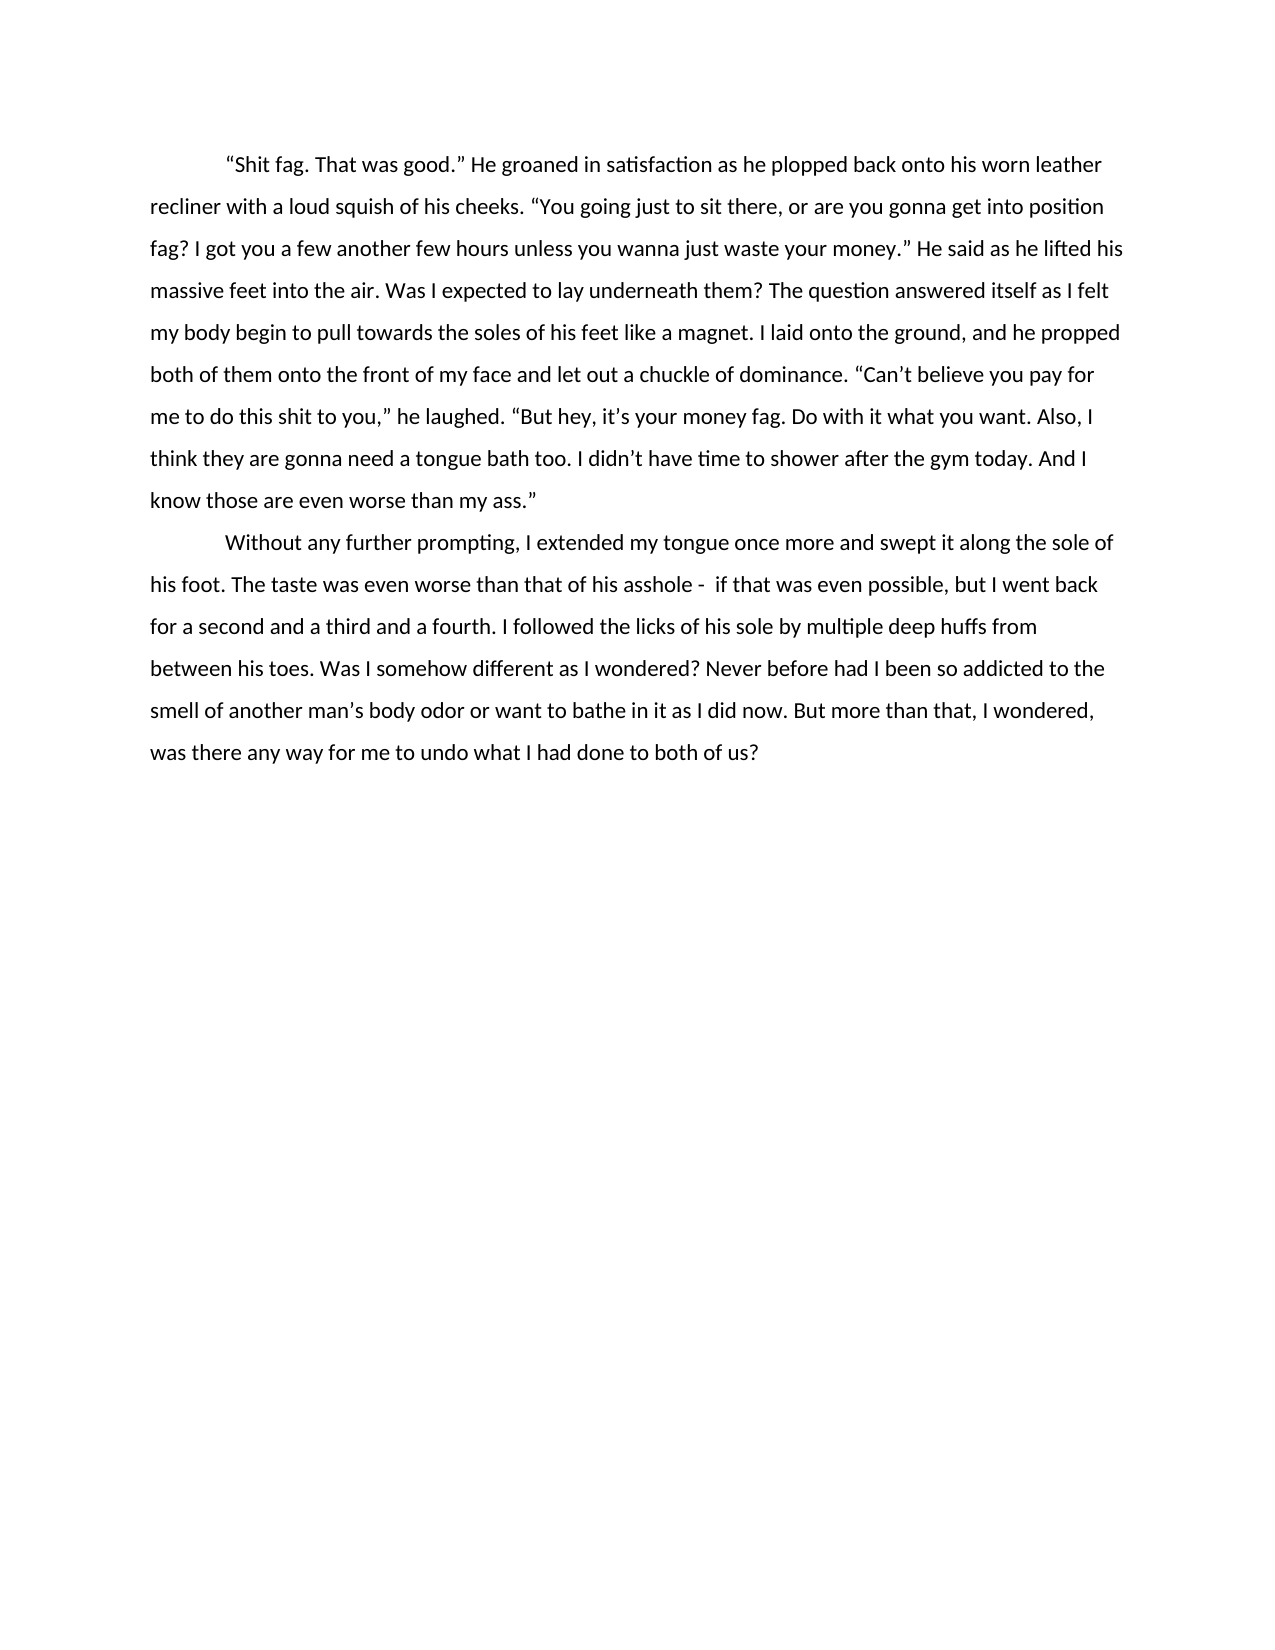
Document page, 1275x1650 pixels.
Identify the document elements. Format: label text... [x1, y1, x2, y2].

text Without any further prompting, I extended my tongue once more and swept it along the sole of his foot. The taste was even worse than that of his asshole - if that was even possible, but I went back for a second and a third and a fourth. I followed the licks of his sole by multiple deep huffs from between his toes. Was I somehow different as I wondered? Never before had I been so addicted to the smell of another man’s body odor or want to bathe in it as I did now. But more than that, I wondered, was there any way for me to undo what I had done to both of us? [150, 528, 1125, 766]
text “Shit fag. That was good.” He groaned in satisfaction as he plopped back onto his worn leather recliner with a loud squish of his cheeks. “You going just to sit there, or are you gonna get into position fag? I got you a few another few hours unless you wanna just waste your money.” He said as he lifted his massive feet into the air. Was I expected to lay underneath them? The question answered itself as I felt my body begin to pull towards the soles of his feet like a magnet. I laid onto the ground, and he propped both of them onto the front of my face and let out a chuckle of dominance. “Can’t believe you pay for me to do this shit to you,” he laughed. “But hey, it’s your money fag. Do with it what you want. Also, I think they are gonna need a tongue bath too. I didn’t have time to shower after the gym today. And I know those are even worse than my ass.” [150, 150, 1125, 514]
